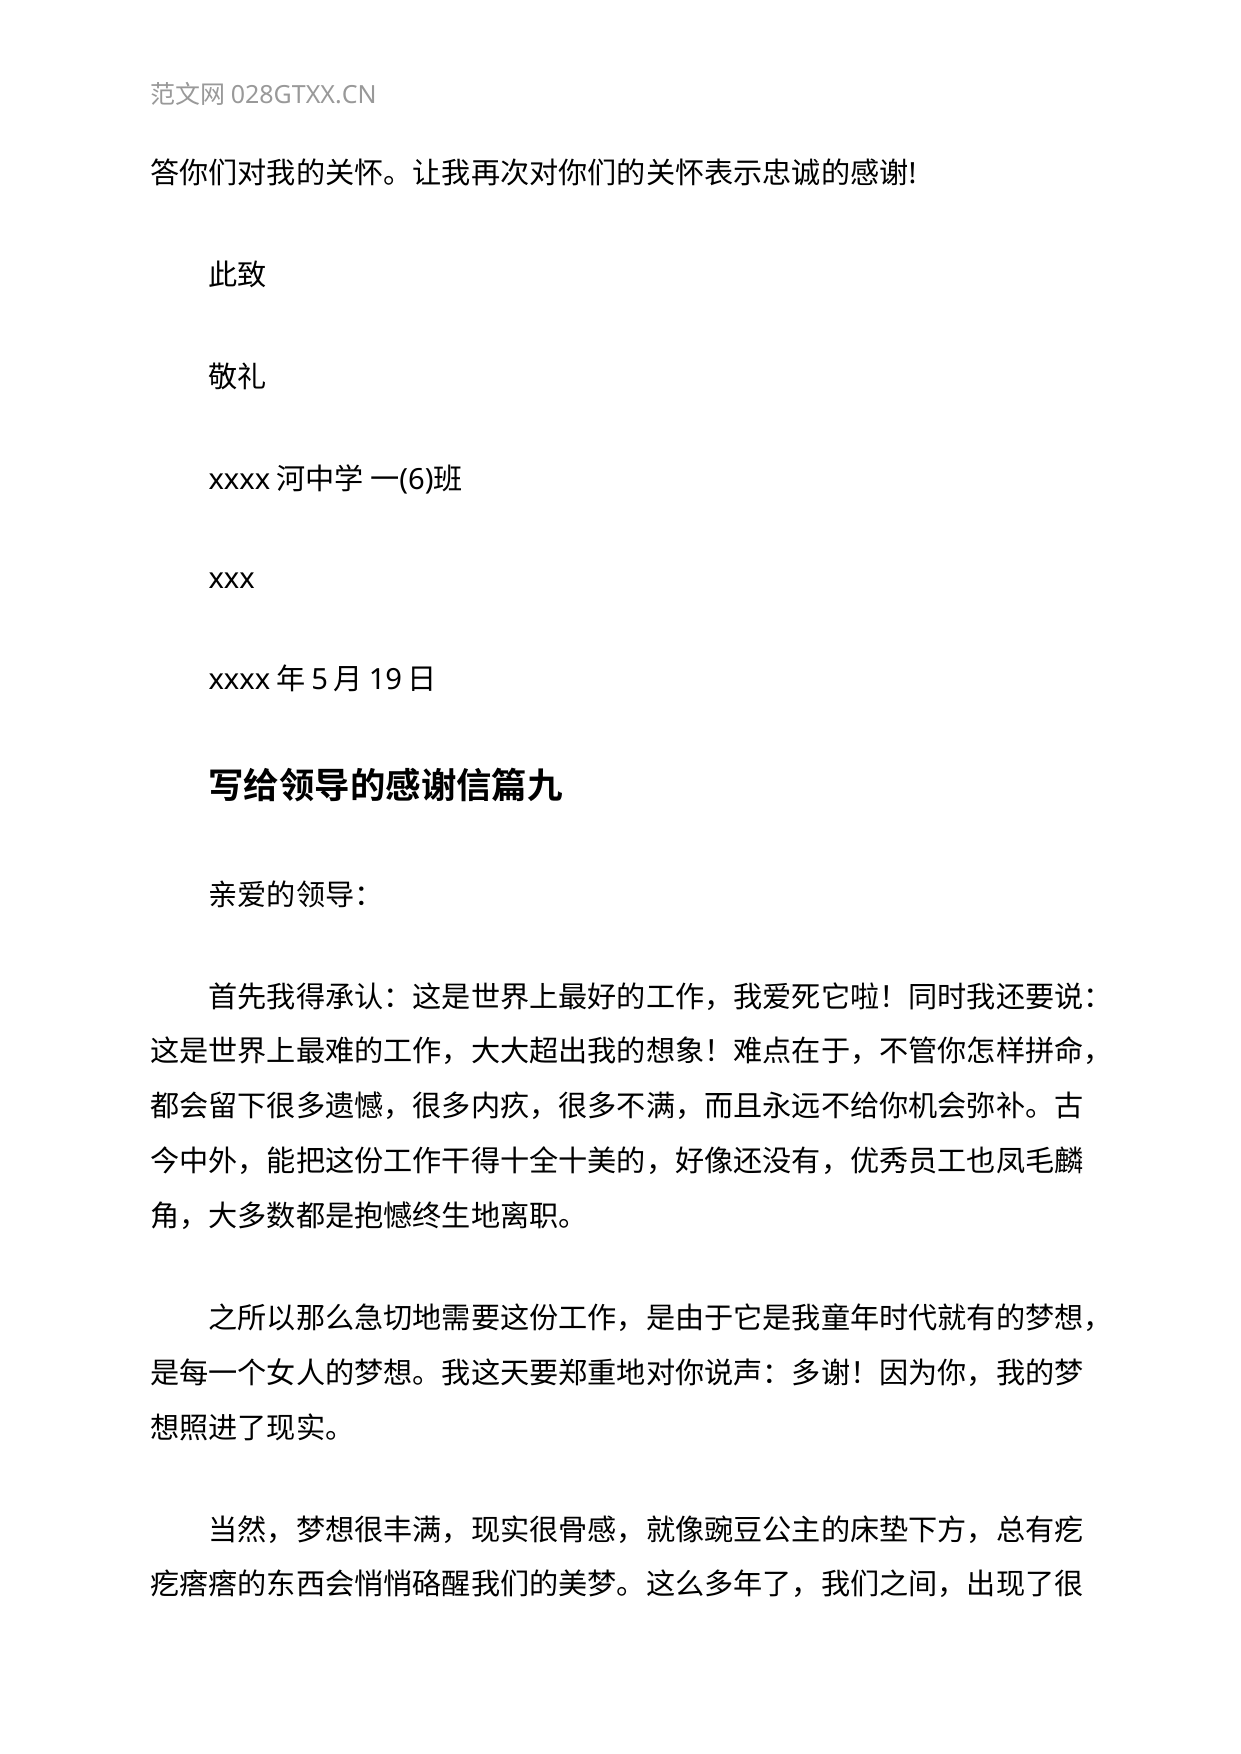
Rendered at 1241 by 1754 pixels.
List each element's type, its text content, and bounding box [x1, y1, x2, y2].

text 首先我得承认：这是世界上最好的工作，我爱死它啦！同时我还要说：这是世界上最难的工作，大大超出我的想象！难点在于，不管你怎样拼命，都会留下很多遗憾，很多内疚，很多不满，而且永远不给你机会弥补。古今中外，能把这份工作干得十全十美的，好像还没有，优秀员工也凤毛麟角，大多数都是抱憾终生地离职。 [150, 973, 1090, 1235]
text 写给领导的感谢信篇九 [150, 758, 1090, 809]
text xxxx年5月19日 [150, 656, 1090, 698]
text 敬礼 [150, 354, 1090, 396]
text 亲爱的领导： [150, 871, 1090, 914]
text xxx [150, 557, 1090, 597]
text xxxx河中学 一(6)班 [150, 456, 1090, 498]
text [150, 1506, 1090, 1603]
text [150, 150, 1090, 192]
text 此致 [150, 252, 1090, 294]
text 之所以那么急切地需要这份工作，是由于它是我童年时代就有的梦想，是每一个女人的梦想。我这天要郑重地对你说声：多谢！因为你，我的梦想照进了现实。 [150, 1294, 1090, 1447]
